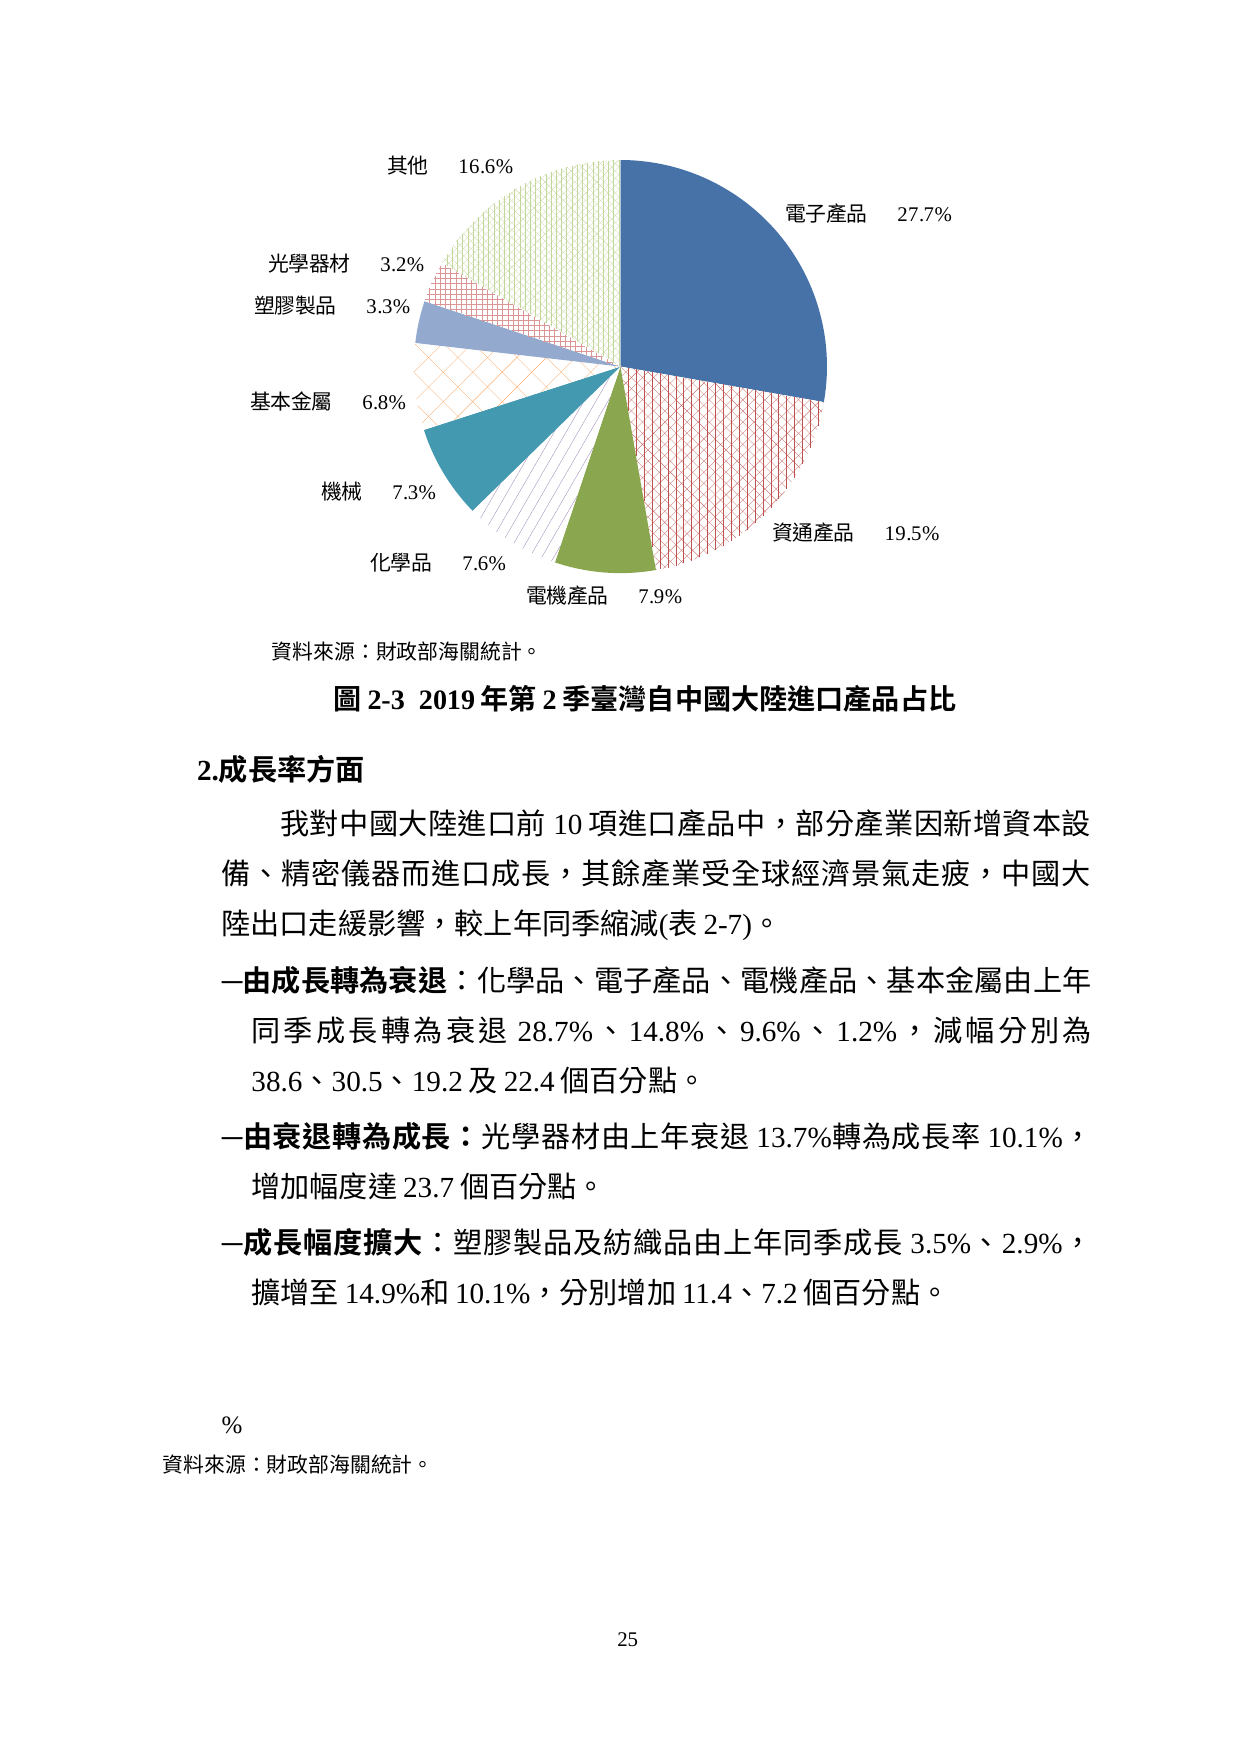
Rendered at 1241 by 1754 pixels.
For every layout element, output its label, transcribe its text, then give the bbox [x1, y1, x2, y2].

text ─成長幅度擴大：塑膠製品及紡織品由上年同季成長3.5%、2.9%，擴增至14.9%和10.1%，分別增加11.4、7.2個百分點。 [222, 1213, 1092, 1313]
text 資料來源：財政部海關統計。 [162, 1432, 1092, 1482]
text 圖2-3 2019年第2季臺灣自中國大陸進口產品占比 [197, 670, 1092, 720]
text ─由衰退轉為成長：光學器材由上年衰退13.7%轉為成長率10.1%，增加幅度達23.7個百分點。 [222, 1107, 1092, 1207]
text 我對中國大陸進口前10項進口產品中，部分產業因新增資本設備、精密儀器而進口成長，其餘產業受全球經濟景氣走疲，中國大陸出口走緩影響，較上年同季縮減(表2-7)。 [221, 795, 1092, 945]
text ─由成長轉為衰退：化學品、電子產品、電機產品、基本金屬由上年同季成長轉為衰退28.7%、14.8%、9.6%、1.2%，減幅分別為38.6、30.5、19.2及22.4個百分點。 [222, 951, 1092, 1101]
text 資料來源：財政部海關統計。 [221, 150, 1092, 670]
text 2.成長率方面 [197, 749, 1092, 788]
